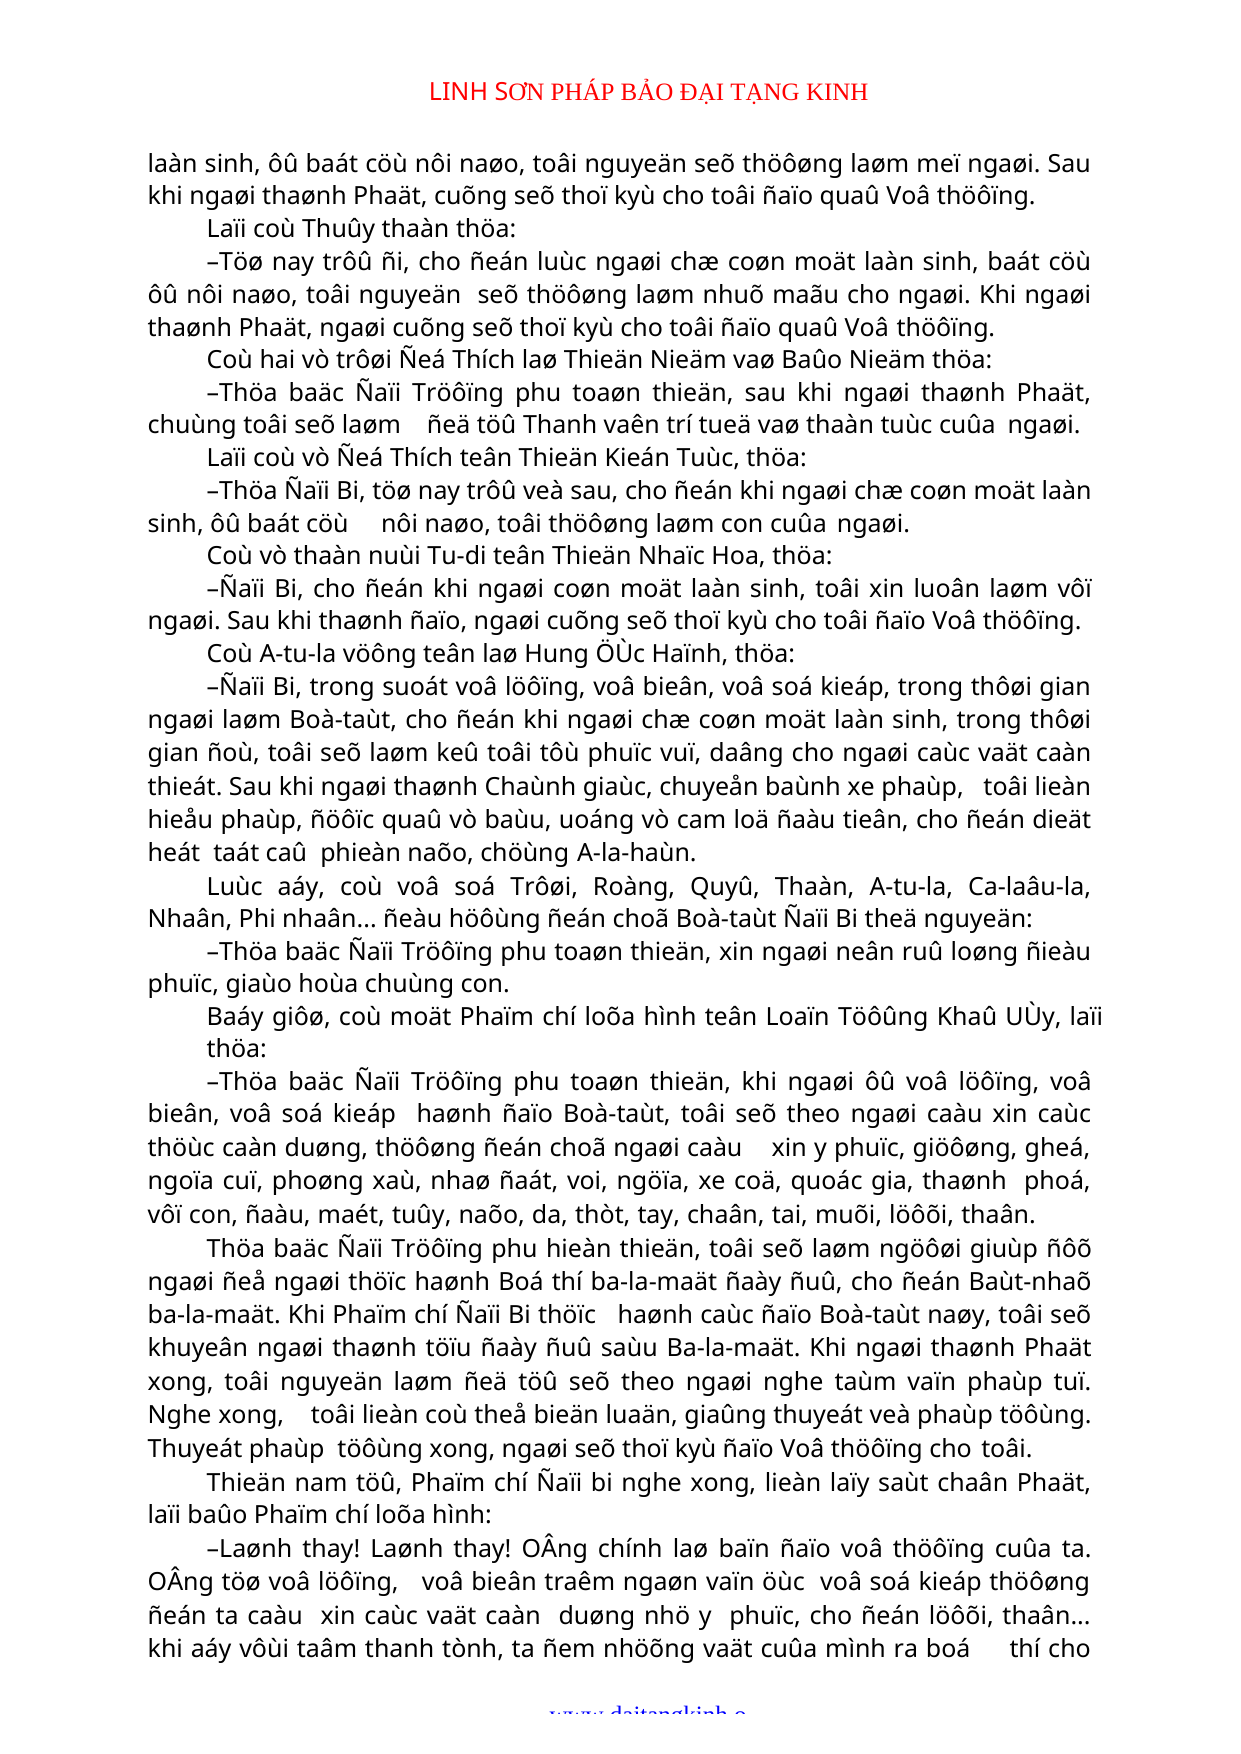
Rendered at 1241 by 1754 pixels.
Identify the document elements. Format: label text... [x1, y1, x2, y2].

text laàn sinh, ôû baát cöù nôi naøo, toâi nguyeän seõ thöôøng laøm meï ngaøi. Sau khi ngaøi thaønh Phaät, cuõng seõ thoï kyù cho toâi ñaïo quaû Voâ thöôïng. [147, 145, 1093, 212]
text –Thöa baäc Ñaïi Tröôïng phu toaøn thieän, sau khi ngaøi thaønh Phaät, chuùng toâi seõ laøm ñeä töû Thanh vaên trí tueä vaø thaàn tuùc cuûa ngaøi. [147, 376, 1093, 441]
text Luùc aáy, coù voâ soá Trôøi, Roàng, Quyû, Thaàn, A-tu-la, Ca-laâu-la, Nhaân, Phi nhaân... ñeàu höôùng ñeán choã Boà-taùt Ñaïi Bi theä nguyeän: [147, 869, 1093, 934]
text Coù vò thaàn nuùi Tu-di teân Thieän Nhaïc Hoa, thöa: [206, 539, 1105, 571]
text –Thöa baäc Ñaïi Tröôïng phu toaøn thieän, xin ngaøi neân ruû loøng ñieàu phuïc, giaùo hoùa chuùng con. [147, 934, 1093, 1000]
text Laïi coù vò Ñeá Thích teân Thieän Kieán Tuùc, thöa: [206, 441, 1105, 473]
text Thieän nam töû, Phaïm chí Ñaïi bi nghe xong, lieàn laïy saùt chaân Phaät, laïi baûo Phaïm chí loõa hình: [147, 1464, 1093, 1531]
text Coù hai vò trôøi Ñeá Thích laø Thieän Nieäm vaø Baûo Nieäm thöa: [206, 344, 1105, 375]
text –Töø nay trôû ñi, cho ñeán luùc ngaøi chæ coøn moät laàn sinh, baát cöù ôû nôi naøo, toâi nguyeän seõ thöôøng laøm nhuõ maãu cho ngaøi. Khi ngaøi thaønh Phaät, ngaøi cuõng seõ thoï kyù cho toâi ñaïo quaû Voâ thöôïng. [147, 244, 1093, 344]
text Laïi coù Thuûy thaàn thöa: [206, 212, 1105, 243]
text Baáy giôø, coù moät Phaïm chí loõa hình teân Loaïn Töôûng Khaû UÙy, laïi thöa: [206, 1000, 1105, 1063]
text Thöa baäc Ñaïi Tröôïng phu hieàn thieän, toâi seõ laøm ngöôøi giuùp ñôõ ngaøi ñeå ngaøi thöïc haønh Boá thí ba-la-maät ñaày ñuû, cho ñeán Baùt-nhaõ ba-la-maät. Khi Phaïm chí Ñaïi Bi thöïc haønh caùc ñaïo Boà-taùt naøy, toâi seõ khuyeân ngaøi thaønh töïu ñaày ñuû saùu Ba-la-maät. Khi ngaøi thaønh Phaät xong, toâi nguyeän laøm ñeä töû seõ theo ngaøi nghe taùm vaïn phaùp tuï. Nghe xong, toâi lieàn coù theå bieän luaän, giaûng thuyeát veà phaùp töôùng. Thuyeát phaùp töôùng xong, ngaøi seõ thoï kyù ñaïo Voâ thöôïng cho toâi. [147, 1231, 1093, 1464]
text –Thöa Ñaïi Bi, töø nay trôû veà sau, cho ñeán khi ngaøi chæ coøn moät laàn sinh, ôû baát cöù nôi naøo, toâi thöôøng laøm con cuûa ngaøi. [147, 473, 1093, 539]
text Coù A-tu-la vöông teân laø Hung ÖÙc Haïnh, thöa: [206, 637, 1105, 668]
text –Ñaïi Bi, trong suoát voâ löôïng, voâ bieân, voâ soá kieáp, trong thôøi gian ngaøi laøm Boà-taùt, cho ñeán khi ngaøi chæ coøn moät laàn sinh, trong thôøi gian ñoù, toâi seõ laøm keû toâi tôù phuïc vuï, daâng cho ngaøi caùc vaät caàn thieát. Sau khi ngaøi thaønh Chaùnh giaùc, chuyeån baùnh xe phaùp, toâi lieàn hieåu phaùp, ñöôïc quaû vò baùu, uoáng vò cam loä ñaàu tieân, cho ñeán dieät heát taát caû phieàn naõo, chöùng A-la-haùn. [147, 669, 1093, 869]
text –Thöa baäc Ñaïi Tröôïng phu toaøn thieän, khi ngaøi ôû voâ löôïng, voâ bieân, voâ soá kieáp haønh ñaïo Boà-taùt, toâi seõ theo ngaøi caàu xin caùc thöùc caàn duøng, thöôøng ñeán choã ngaøi caàu xin y phuïc, giöôøng, gheá, ngoïa cuï, phoøng xaù, nhaø ñaát, voi, ngöïa, xe coä, quoác gia, thaønh phoá, vôï con, ñaàu, maét, tuûy, naõo, da, thòt, tay, chaân, tai, muõi, löôõi, thaân. [147, 1063, 1093, 1231]
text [147, 1531, 1093, 1665]
text –Ñaïi Bi, cho ñeán khi ngaøi coøn moät laàn sinh, toâi xin luoân laøm vôï ngaøi. Sau khi thaønh ñaïo, ngaøi cuõng seõ thoï kyù cho toâi ñaïo Voâ thöôïng. [147, 571, 1093, 637]
